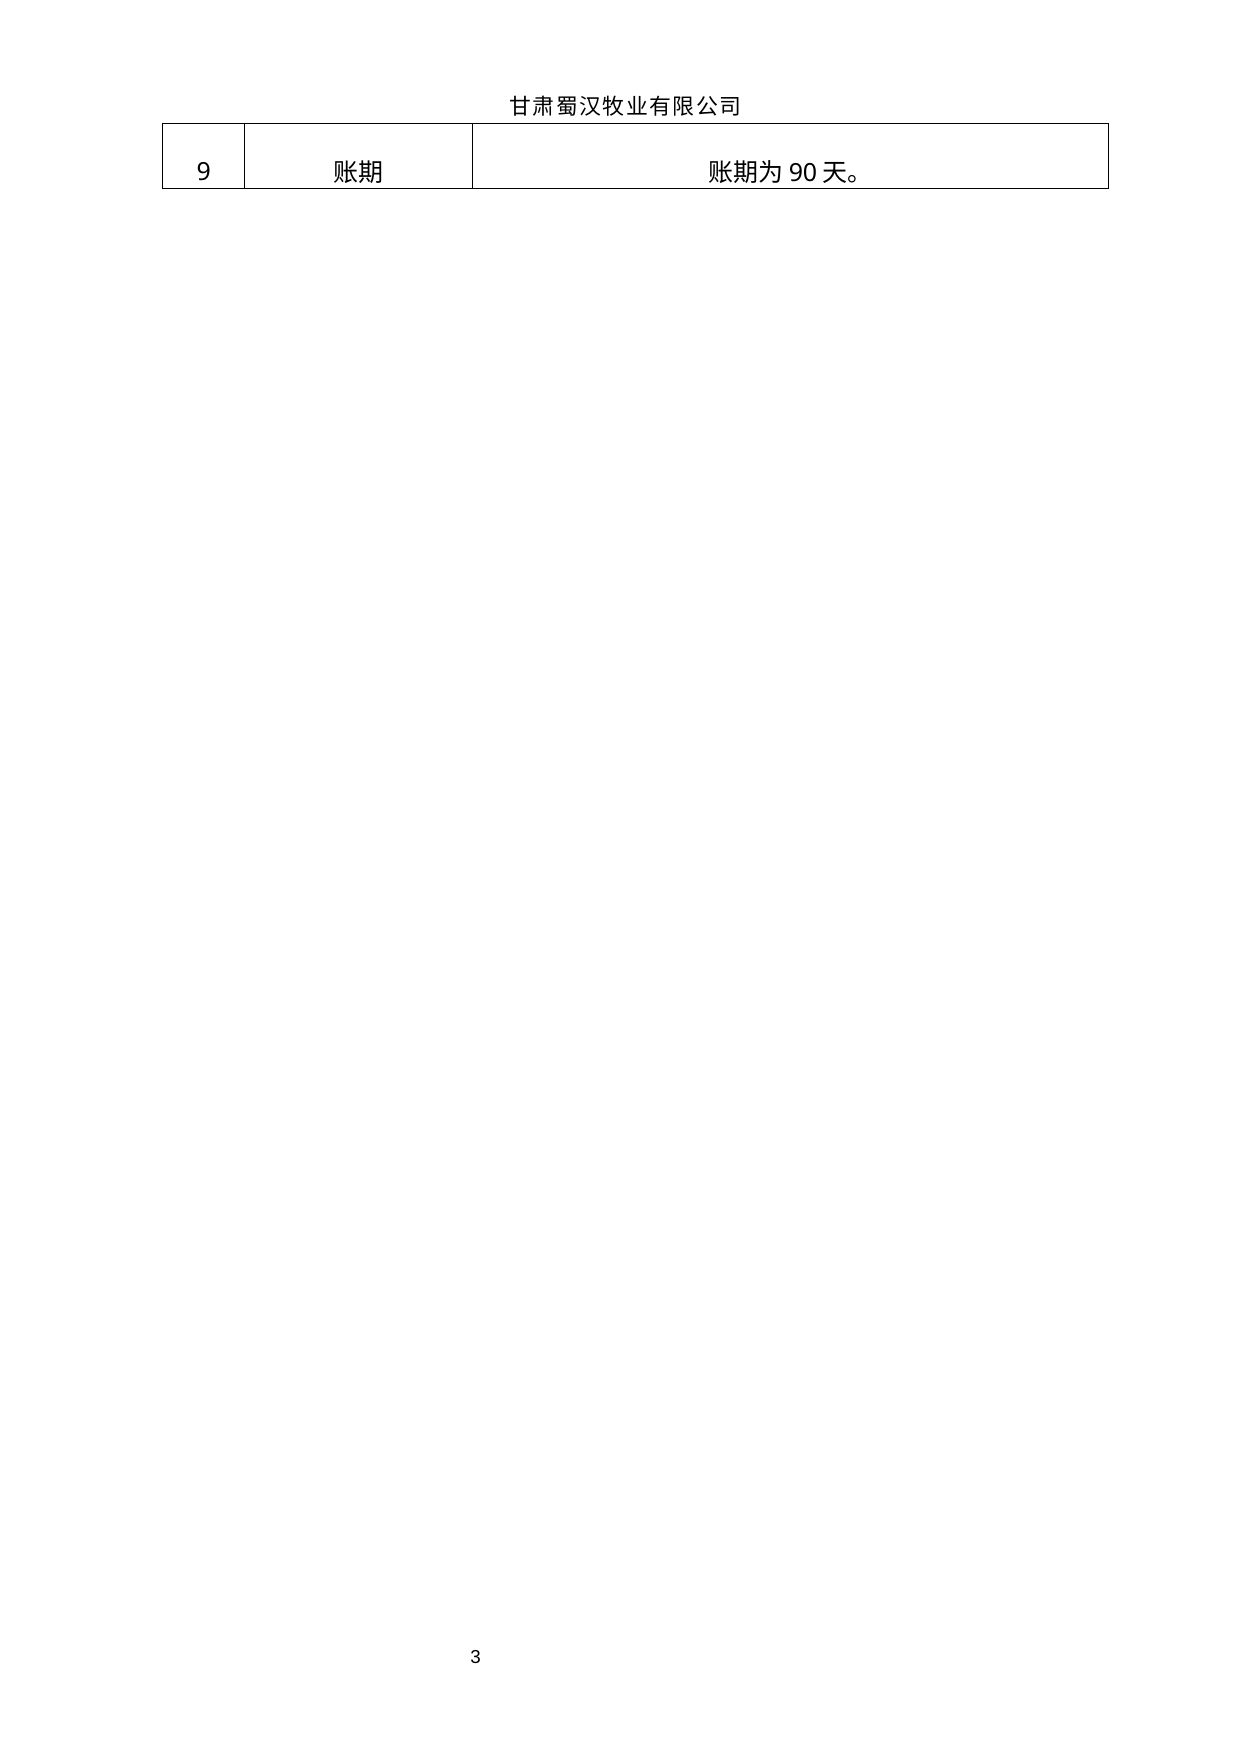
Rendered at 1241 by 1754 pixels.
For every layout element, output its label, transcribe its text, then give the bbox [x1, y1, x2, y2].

table_cell 账期为90天。 [473, 124, 1108, 188]
table_cell 9 [163, 124, 244, 188]
table_cell 账期 [245, 124, 472, 188]
